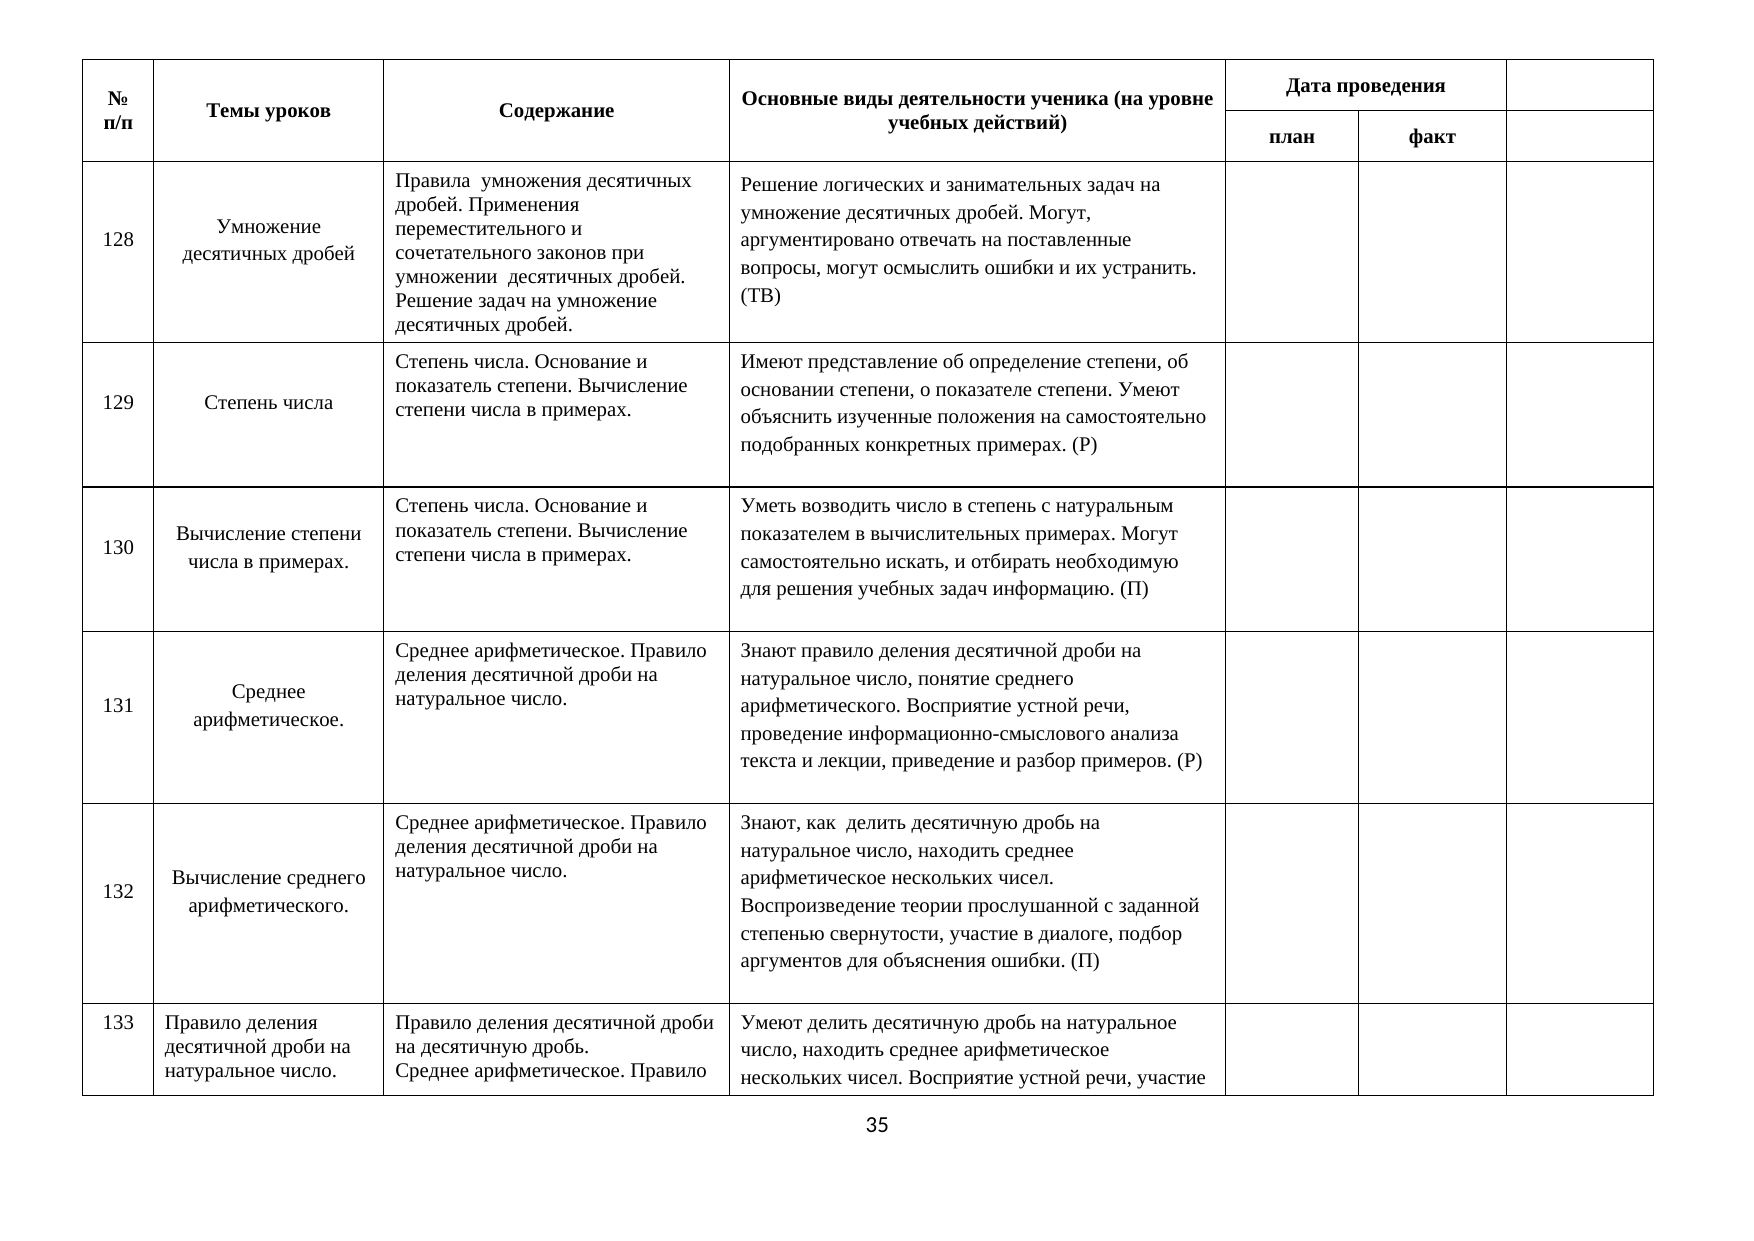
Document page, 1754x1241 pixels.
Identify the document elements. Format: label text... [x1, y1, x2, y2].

table_cell [1507, 111, 1653, 161]
table_cell [1507, 632, 1653, 803]
table_cell Умножение десятичных дробей [154, 162, 383, 342]
table_cell [1226, 632, 1358, 803]
table_cell 133 [83, 1004, 153, 1095]
table_cell факт [1359, 111, 1506, 161]
table_cell [1359, 632, 1506, 803]
table_cell [1507, 804, 1653, 1003]
table_header Дата проведения [1226, 60, 1506, 110]
table_cell 128 [83, 162, 153, 342]
table_cell [1226, 804, 1358, 1003]
table_cell [1226, 1004, 1358, 1095]
table_cell 129 [83, 343, 153, 486]
table_cell [1226, 488, 1358, 631]
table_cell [384, 162, 729, 342]
table_cell [1226, 162, 1358, 342]
table_header № п/п [83, 60, 153, 161]
table_header Содержание [384, 60, 729, 161]
table_cell Решение логических и занимательных задач на умножение десятичных дробей. Могут, аргументировано отвечать на поставленные вопросы, могут осмыслить ошибки и их устранить. (ТВ) [730, 162, 1225, 342]
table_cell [154, 1004, 383, 1095]
table_cell Среднее арифметическое. Правило деления десятичной дроби на натуральное число. [384, 804, 729, 1003]
table_cell [1226, 343, 1358, 486]
table_cell [1359, 804, 1506, 1003]
table_header Основные виды деятельности ученика (на уровне учебных действий) [730, 60, 1225, 161]
table_cell 132 [83, 804, 153, 1003]
table_cell Вычисление среднего арифметического. [154, 804, 383, 1003]
table_header Темы уроков [154, 60, 383, 161]
table_cell [1359, 343, 1506, 486]
table_cell [1507, 162, 1653, 342]
table_cell [1507, 343, 1653, 486]
table_cell Знают правило деления десятичной дроби на натуральное число, понятие среднего арифметического. Восприятие устной речи, проведение информационно-смыслового анализа текста и лекции, приведение и разбор примеров. (Р) [730, 632, 1225, 803]
table_cell [1507, 488, 1653, 631]
table_cell Уметь возводить число в степень с натуральным показателем в вычислительных примерах. Могут самостоятельно искать, и отбирать необходимую для решения учебных задач информацию. (П) [730, 488, 1225, 631]
table_header [1507, 60, 1653, 110]
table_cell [384, 1004, 729, 1095]
table_cell [1359, 488, 1506, 631]
table_cell 131 [83, 632, 153, 803]
table_cell Степень числа [154, 343, 383, 486]
table_cell Знают, как делить десятичную дробь на натуральное число, находить среднее арифметическое нескольких чисел. Воспроизведение теории прослушанной с заданной степенью свернутости, участие в диалоге, подбор аргументов для объяснения ошибки. (П) [730, 804, 1225, 1003]
table_cell Степень числа. Основание и показатель степени. Вычисление степени числа в примерах. [384, 488, 729, 631]
table_cell Степень числа. Основание и показатель степени. Вычисление степени числа в примерах. [384, 343, 729, 486]
table_cell [1359, 162, 1506, 342]
table_cell план [1226, 111, 1358, 161]
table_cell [730, 1004, 1225, 1095]
table_cell Вычисление степени числа в примерах. [154, 488, 383, 631]
table_cell [1359, 1004, 1506, 1095]
table_cell Среднее арифметическое. [154, 632, 383, 803]
table_cell [1507, 1004, 1653, 1095]
table_cell Среднее арифметическое. Правило деления десятичной дроби на натуральное число. [384, 632, 729, 803]
table_cell 130 [83, 488, 153, 631]
table_cell Имеют представление об определение степени, об основании степени, о показателе степени. Умеют объяснить изученные положения на самостоятельно подобранных конкретных примерах. (Р) [730, 343, 1225, 486]
